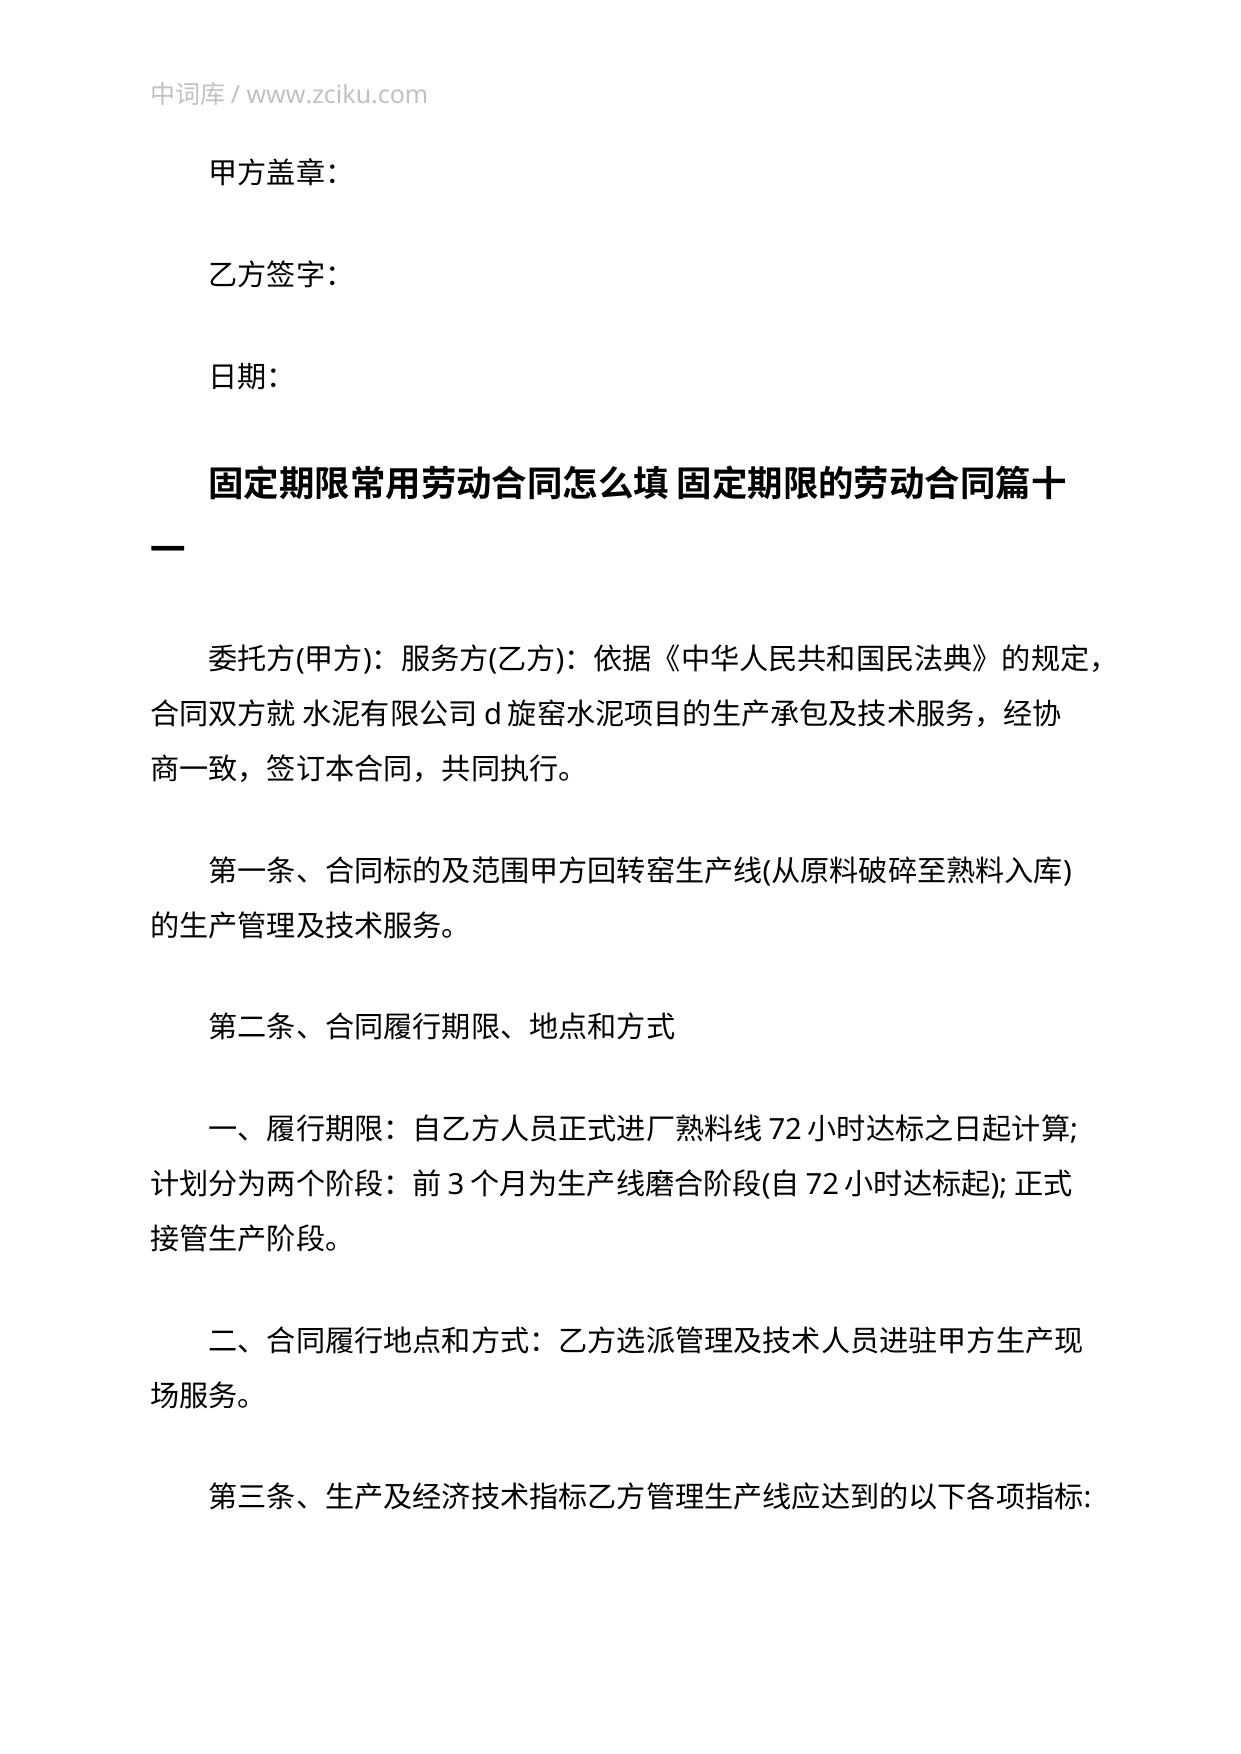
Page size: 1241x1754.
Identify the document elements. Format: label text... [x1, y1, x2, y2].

text 乙方签字： [150, 252, 1090, 294]
text 二、合同履行地点和方式：乙方选派管理及技术人员进驻甲方生产现场服务。 [150, 1317, 1090, 1414]
text 日期： [150, 353, 1090, 396]
text 委托方(甲方)：服务方(乙方)：依据《中华人民共和国民法典》的规定，合同双方就 水泥有限公司 d旋窑水泥项目的生产承包及技术服务，经协商一致，签订本合同，共同执行。 [150, 635, 1090, 788]
text 固定期限常用劳动合同怎么填 固定期限的劳动合同篇十一 [150, 455, 1090, 573]
text 第二条、合同履行期限、地点和方式 [150, 1004, 1090, 1046]
text 一、履行期限：自乙方人员正式进厂熟料线72小时达标之日起计算;计划分为两个阶段：前3个月为生产线磨合阶段(自72小时达标起); 正式接管生产阶段。 [150, 1106, 1090, 1258]
text 第一条、合同标的及范围甲方回转窑生产线(从原料破碎至熟料入库)的生产管理及技术服务。 [150, 847, 1090, 944]
text 第三条、生产及经济技术指标乙方管理生产线应达到的以下各项指标: [150, 1474, 1090, 1516]
text 甲方盖章： [150, 150, 1090, 192]
